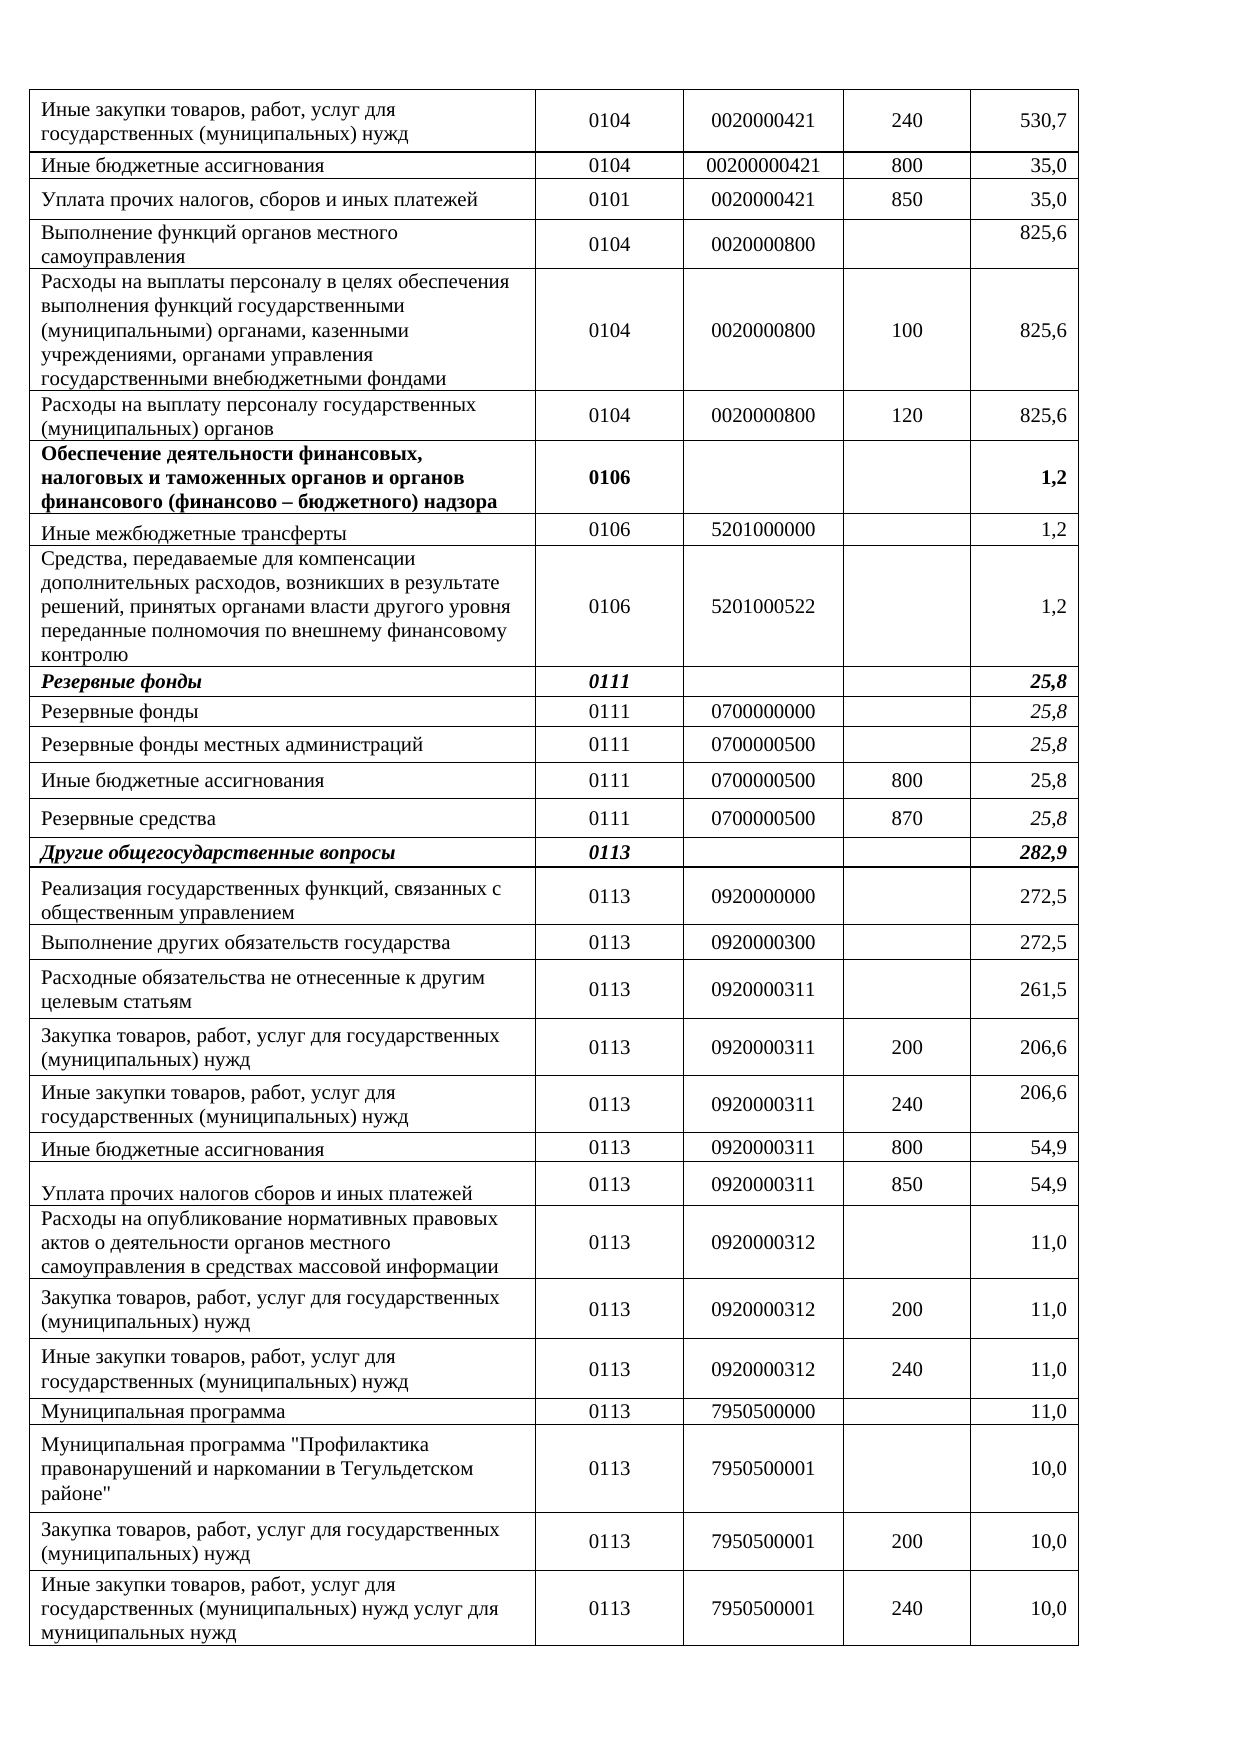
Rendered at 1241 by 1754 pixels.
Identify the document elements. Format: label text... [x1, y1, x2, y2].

table_cell Другие общегосударственные вопросы [30, 838, 535, 866]
table_cell 0020000800 [684, 220, 843, 268]
table_cell 870 [844, 799, 970, 837]
table_cell 0700000500 [684, 727, 843, 762]
table_cell Иные бюджетные ассигнования [30, 763, 535, 797]
table_cell [844, 838, 970, 866]
table_cell [844, 697, 970, 726]
table_cell 5201000522 [684, 546, 843, 666]
table_cell Расходные обязательства не отнесенные к другим целевым статьям [30, 960, 535, 1018]
table_cell Иные закупки товаров, работ, услуг для государственных (муниципальных) нужд [30, 1339, 535, 1398]
table_cell [844, 868, 970, 924]
table_cell 0920000311 [684, 1133, 843, 1161]
table_cell 0020000421 [684, 90, 843, 151]
table_cell 54,9 [971, 1133, 1078, 1161]
table_cell 850 [844, 179, 970, 219]
table_cell Средства, передаваемые для компенсации дополнительных расходов, возникших в результате решений, принятых органами власти другого уровня переданные полномочия по внешнему финансовому контролю [30, 546, 535, 666]
table_cell 0113 [536, 1399, 683, 1424]
table_cell 120 [844, 391, 970, 440]
table_cell 850 [844, 1162, 970, 1205]
table_cell 272,5 [971, 925, 1078, 959]
table_cell 0700000500 [684, 799, 843, 837]
table_cell 0113 [536, 1206, 683, 1278]
table_cell 25,8 [971, 667, 1078, 696]
table_cell 11,0 [971, 1339, 1078, 1398]
table_cell 825,6 [971, 220, 1078, 268]
table_cell 282,9 [971, 838, 1078, 866]
table_cell 1,2 [971, 441, 1078, 513]
table_cell 0111 [536, 697, 683, 726]
table_cell [844, 667, 970, 696]
table_cell 7950500000 [684, 1399, 843, 1424]
table_cell Иные закупки товаров, работ, услуг для государственных (муниципальных) нужд [30, 1076, 535, 1132]
table_cell 0106 [536, 514, 683, 545]
table_cell 0700000000 [684, 697, 843, 726]
table_cell 0104 [536, 153, 683, 177]
table_cell Расходы на опубликование нормативных правовых актов о деятельности органов местного самоуправления в средствах массовой информации [30, 1206, 535, 1278]
table_cell [844, 960, 970, 1018]
table_cell 0111 [536, 763, 683, 797]
table_cell 0920000000 [684, 868, 843, 924]
table_cell 825,6 [971, 269, 1078, 390]
table_cell Иные закупки товаров, работ, услуг для государственных (муниципальных) нужд услуг для муниципальных нужд [30, 1571, 535, 1645]
table_cell Реализация государственных функций, связанных с общественным управлением [30, 868, 535, 924]
table_cell 0700000500 [684, 763, 843, 797]
table_cell Резервные фонды [30, 697, 535, 726]
table_cell Расходы на выплату персоналу государственных (муниципальных) органов [30, 391, 535, 440]
table_cell [844, 220, 970, 268]
table_cell 0113 [536, 1133, 683, 1161]
table_cell 0106 [536, 546, 683, 666]
table_cell 0104 [536, 391, 683, 440]
table_cell [684, 441, 843, 513]
table_cell 0920000312 [684, 1339, 843, 1398]
table_cell 11,0 [971, 1399, 1078, 1424]
table_cell 25,8 [971, 763, 1078, 797]
table_cell [844, 1206, 970, 1278]
table_cell 0920000311 [684, 1162, 843, 1205]
table_cell 200 [844, 1279, 970, 1338]
table_cell Резервные фонды [30, 667, 535, 696]
table_cell Иные бюджетные ассигнования [30, 153, 535, 177]
table_cell 240 [844, 1339, 970, 1398]
table_cell 0113 [536, 1162, 683, 1205]
table_cell [844, 1399, 970, 1424]
table_cell [844, 727, 970, 762]
table_cell 0113 [536, 960, 683, 1018]
table_cell 0111 [536, 667, 683, 696]
table_cell 240 [844, 90, 970, 151]
table_cell 0113 [536, 1425, 683, 1512]
table_cell 0920000312 [684, 1206, 843, 1278]
table_cell 5201000000 [684, 514, 843, 545]
table_cell Уплата прочих налогов сборов и иных платежей [30, 1162, 535, 1205]
table_cell [844, 514, 970, 545]
table_cell [844, 1425, 970, 1512]
table_cell 200 [844, 1513, 970, 1570]
table_cell 0111 [536, 799, 683, 837]
table_cell Муниципальная программа [30, 1399, 535, 1424]
table_cell 11,0 [971, 1279, 1078, 1338]
table_cell 0920000312 [684, 1279, 843, 1338]
table_cell [844, 546, 970, 666]
table_cell 10,0 [971, 1571, 1078, 1645]
table_cell 25,8 [971, 727, 1078, 762]
table_cell Закупка товаров, работ, услуг для государственных (муниципальных) нужд [30, 1019, 535, 1074]
table_cell 25,8 [971, 799, 1078, 837]
table_cell 206,6 [971, 1076, 1078, 1132]
table_cell Иные закупки товаров, работ, услуг для государственных (муниципальных) нужд [30, 90, 535, 151]
table_cell 0920000311 [684, 1019, 843, 1074]
table_cell Иные бюджетные ассигнования [30, 1133, 535, 1161]
table_cell 206,6 [971, 1019, 1078, 1074]
table_cell 825,6 [971, 391, 1078, 440]
table_cell Уплата прочих налогов, сборов и иных платежей [30, 179, 535, 219]
table_cell 0113 [536, 1571, 683, 1645]
table_cell 10,0 [971, 1513, 1078, 1570]
table_cell 00200000421 [684, 153, 843, 177]
table_cell Выполнение других обязательств государства [30, 925, 535, 959]
table_cell 1,2 [971, 546, 1078, 666]
table_cell 0113 [536, 1279, 683, 1338]
table_cell Выполнение функций органов местного самоуправления [30, 220, 535, 268]
table_cell 10,0 [971, 1425, 1078, 1512]
table_cell Муниципальная программа "Профилактика правонарушений и наркомании в Тегульдетском районе" [30, 1425, 535, 1512]
table_cell 0020000800 [684, 269, 843, 390]
table_cell 800 [844, 763, 970, 797]
table_cell [684, 838, 843, 866]
table_cell Резервные средства [30, 799, 535, 837]
table_cell 35,0 [971, 153, 1078, 177]
table_cell 0020000800 [684, 391, 843, 440]
table_cell 0104 [536, 220, 683, 268]
table_cell 0113 [536, 1076, 683, 1132]
table_cell 0113 [536, 1019, 683, 1074]
table_cell 100 [844, 269, 970, 390]
table_cell 0920000300 [684, 925, 843, 959]
table_cell 0106 [536, 441, 683, 513]
table_cell 240 [844, 1076, 970, 1132]
table_cell 0111 [536, 727, 683, 762]
table_cell 1,2 [971, 514, 1078, 545]
table_cell 200 [844, 1019, 970, 1074]
table_cell 272,5 [971, 868, 1078, 924]
table_cell Закупка товаров, работ, услуг для государственных (муниципальных) нужд [30, 1279, 535, 1338]
table_cell Закупка товаров, работ, услуг для государственных (муниципальных) нужд [30, 1513, 535, 1570]
table_cell 530,7 [971, 90, 1078, 151]
table_cell 35,0 [971, 179, 1078, 219]
table_cell Иные межбюджетные трансферты [30, 514, 535, 545]
table_cell 0104 [536, 90, 683, 151]
table_cell 0113 [536, 868, 683, 924]
table_cell 7950500001 [684, 1513, 843, 1570]
table_cell 800 [844, 1133, 970, 1161]
table_cell 0020000421 [684, 179, 843, 219]
table_cell 54,9 [971, 1162, 1078, 1205]
table_cell Обеспечение деятельности финансовых, налоговых и таможенных органов и органов финансового (финансово – бюджетного) надзора [30, 441, 535, 513]
table_cell 7950500001 [684, 1571, 843, 1645]
table_cell Резервные фонды местных администраций [30, 727, 535, 762]
table_cell 800 [844, 153, 970, 177]
table_cell 0101 [536, 179, 683, 219]
table_cell 25,8 [971, 697, 1078, 726]
table_cell 0113 [536, 925, 683, 959]
table_cell 0104 [536, 269, 683, 390]
table_cell [844, 441, 970, 513]
table_cell [684, 667, 843, 696]
table_cell 261,5 [971, 960, 1078, 1018]
table_cell [844, 925, 970, 959]
table_cell 0920000311 [684, 1076, 843, 1132]
table_cell 0113 [536, 1339, 683, 1398]
table_cell 0113 [536, 1513, 683, 1570]
table_cell 7950500001 [684, 1425, 843, 1512]
table_cell 240 [844, 1571, 970, 1645]
table_cell 0113 [536, 838, 683, 866]
table_cell 11,0 [971, 1206, 1078, 1278]
table_cell 0920000311 [684, 960, 843, 1018]
